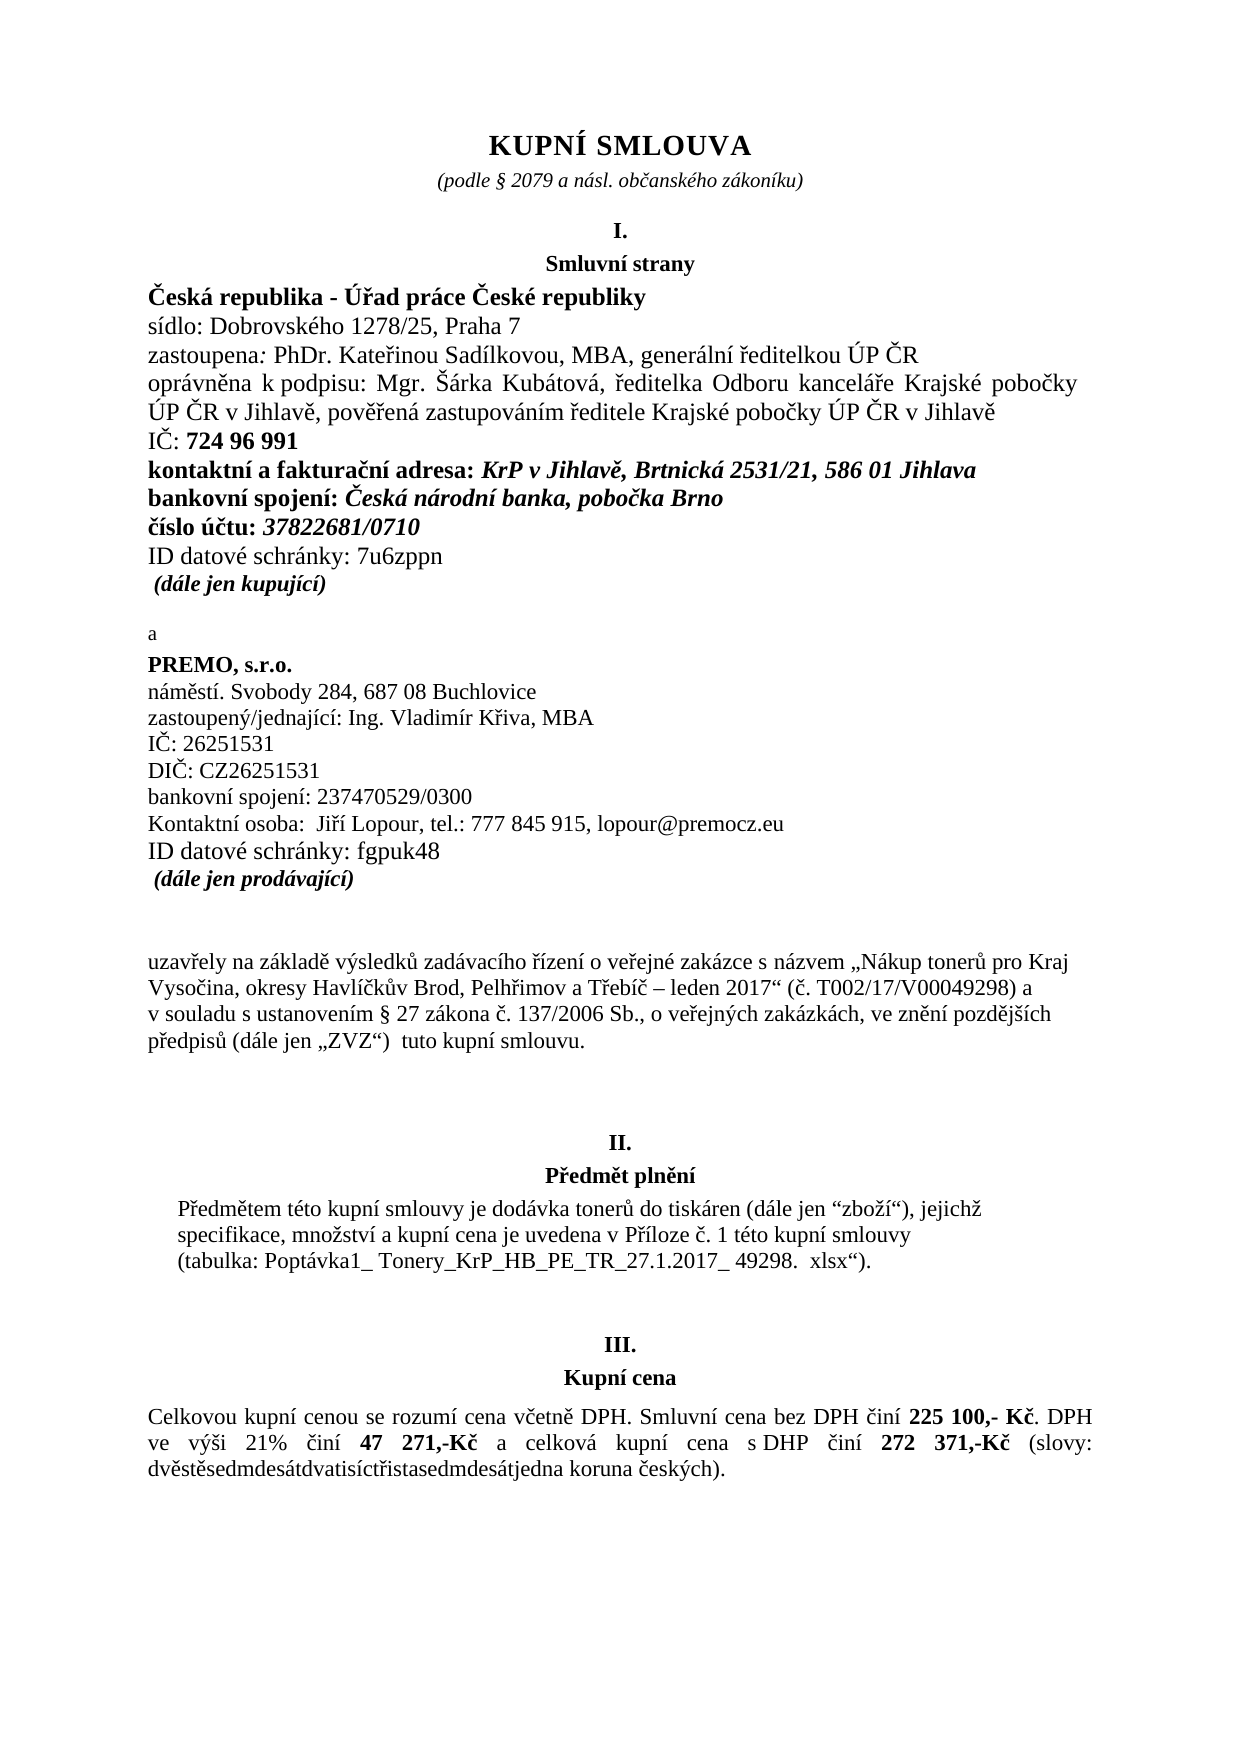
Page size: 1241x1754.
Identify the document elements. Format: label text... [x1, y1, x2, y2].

text oprávněna k podpisu: Mgr. Šárka Kubátová, ředitelka Odboru kanceláře Krajské pobočky ÚP ČR v Jihlavě, pověřená zastupováním ředitele Krajské pobočky ÚP ČR v Jihlavě [148, 368, 1078, 426]
text Předmětem této kupní smlouvy je dodávka tonerů do tiskáren (dále jen “zboží“), jejichž specifikace, množství a kupní cena je uvedena v Příloze č. 1 této kupní smlouvy (tabulka: Poptávka1_ Tonery_KrP_HB_PE_TR_27.1.2017_ 49298. xlsx“). [177, 1195, 1093, 1274]
text Kontaktní osoba: Jiří Lopour, tel.: 777 845 915, lopour@premocz.eu [148, 809, 1093, 836]
text ID datové schránky: 7u6zppn [148, 541, 1093, 570]
text zastoupena: PhDr. Kateřinou Sadílkovou, MBA, generální ředitelkou ÚP ČR [148, 340, 1078, 368]
text II. [148, 1129, 1093, 1156]
text sídlo: Dobrovského 1278/25, Praha 7 [148, 311, 1093, 340]
text bankovní spojení: 237470529/0300 [148, 783, 1093, 809]
text (dále jen prodávající) [148, 865, 1093, 891]
text Smluvní strany [148, 250, 1093, 276]
text náměstí. Svobody 284, 687 08 Buchlovice [148, 678, 1093, 704]
text DIČ: CZ26251531 [148, 757, 1093, 783]
text zastoupený/jednající: Ing. Vladimír Křiva, MBA [148, 704, 1093, 731]
text (dále jen kupující) [148, 570, 1093, 596]
text III. [148, 1331, 1093, 1358]
text číslo účtu: 37822681/0710 [148, 512, 1093, 541]
text IČ: 724 96 991 [148, 426, 1093, 455]
text KUPNÍ SMLOUVA [148, 128, 1093, 162]
text bankovní spojení: Česká národní banka, pobočka Brno [148, 483, 1093, 512]
text Předmět plnění [148, 1162, 1093, 1188]
text IČ: 26251531 [148, 731, 1093, 757]
text Kupní cena [148, 1364, 1093, 1390]
text uzavřely na základě výsledků zadávacího řízení o veřejné zakázce s názvem „Nákup tonerů pro Kraj Vysočina, okresy Havlíčkův Brod, Pelhřimov a Třebíč – leden 2017“ (č. T002/17/V00049298) a v souladu s ustanovením § 27 zákona č. 137/2006 Sb., o veřejných zakázkách, ve znění pozdějších předpisů (dále jen „ZVZ“) tuto kupní smlouvu. [148, 948, 1093, 1053]
text I. [148, 217, 1093, 243]
text (podle § 2079 a násl. občanského zákoníku) [148, 168, 1093, 192]
text ID datové schránky: fgpuk48 [148, 836, 1093, 865]
text kontaktní a fakturační adresa: KrP v Jihlavě, Brtnická 2531/21, 586 01 Jihlava [148, 455, 1093, 483]
text Celkovou kupní cenou se rozumí cena včetně DPH. Smluvní cena bez DPH činí 225 100,- Kč. DPH ve výši 21% činí 47 271,-Kč a celková kupní cena s DHP činí 272 371,-Kč (slovy: dvěstěsedmdesátdvatisíctřistasedmdesátjedna koruna českých). [148, 1403, 1093, 1482]
text Česká republika - Úřad práce České republiky [148, 282, 1093, 311]
text PREMO, s.r.o. [148, 651, 1093, 678]
text a [148, 621, 1093, 645]
